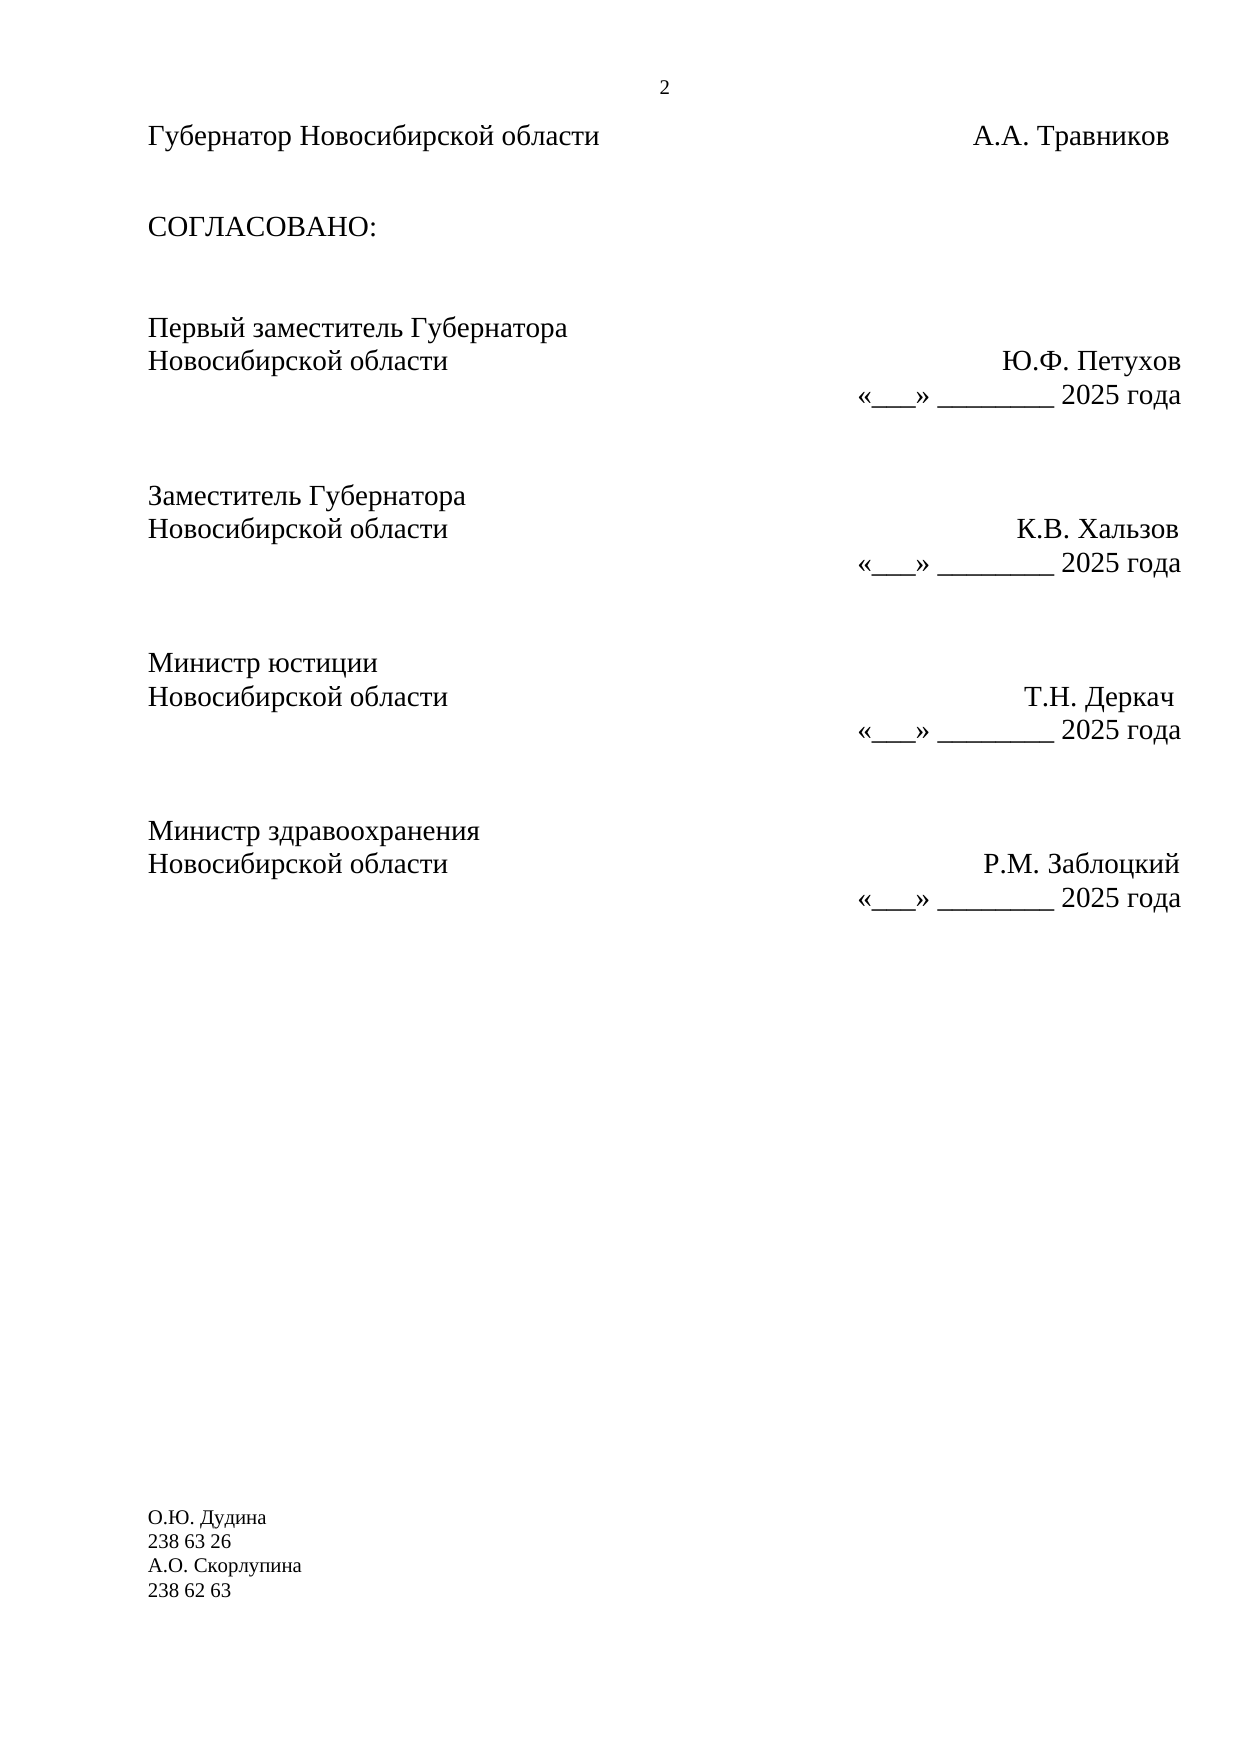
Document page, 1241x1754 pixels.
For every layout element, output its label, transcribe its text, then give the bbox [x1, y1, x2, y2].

text Губернатор Новосибирской области А.А. Травников [148, 118, 1181, 185]
text Новосибирской области Р.М. Заблоцкий [148, 847, 1181, 880]
text Новосибирской области Т.Н. Деркач [148, 679, 1181, 712]
text «___» ________ 2025 года [148, 880, 1181, 914]
text «___» ________ 2025 года [148, 545, 1181, 578]
text Первый заместитель Губернатора [148, 310, 1181, 343]
text О.Ю. Дудина [148, 1505, 1181, 1529]
text А.О. Скорлупина [148, 1553, 1181, 1577]
text 238 63 26 [148, 1529, 1181, 1553]
text Министр юстиции [148, 645, 1181, 679]
text Министр здравоохранения [148, 813, 1181, 847]
text 238 62 63 [148, 1577, 1181, 1602]
text «___» ________ 2025 года [148, 377, 1181, 411]
text Заместитель Губернатора [148, 478, 1181, 511]
text Новосибирской области Ю.Ф. Петухов [148, 343, 1181, 377]
text Новосибирской области К.В. Хальзов [148, 511, 1181, 545]
text СОГЛАСОВАНО: [148, 209, 1181, 243]
text «___» ________ 2025 года [148, 712, 1181, 746]
